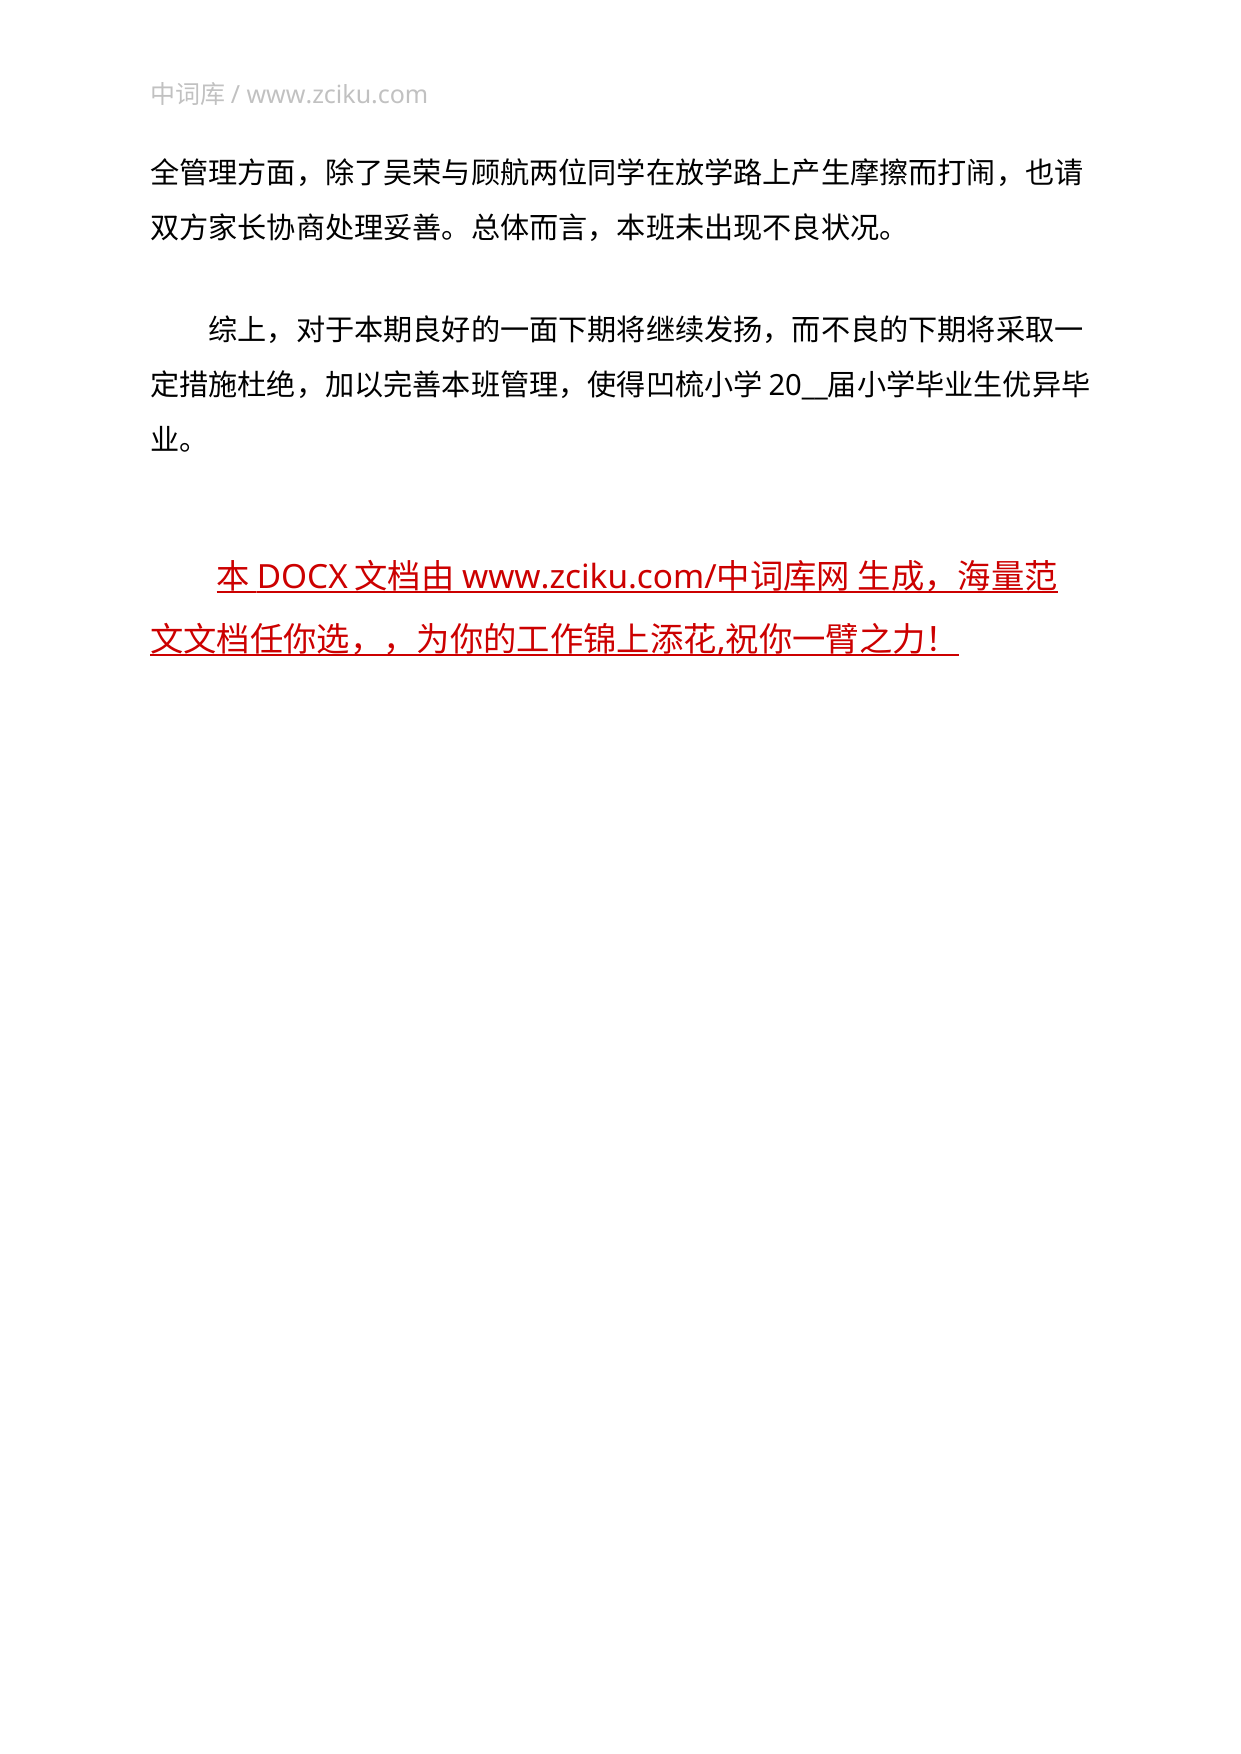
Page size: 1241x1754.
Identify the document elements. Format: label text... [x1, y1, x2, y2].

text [150, 150, 1090, 247]
text 综上，对于本期良好的一面下期将继续发扬，而不良的下期将采取一定措施杜绝，加以完善本班管理，使得凹梳小学20__届小学毕业生优异毕业。 [150, 307, 1090, 459]
text 本DOCX文档由 www.zciku.com/中词库网 生成，海量范文文档任你选，，为你的工作锦上添花,祝你一臂之力！ [150, 549, 1090, 661]
